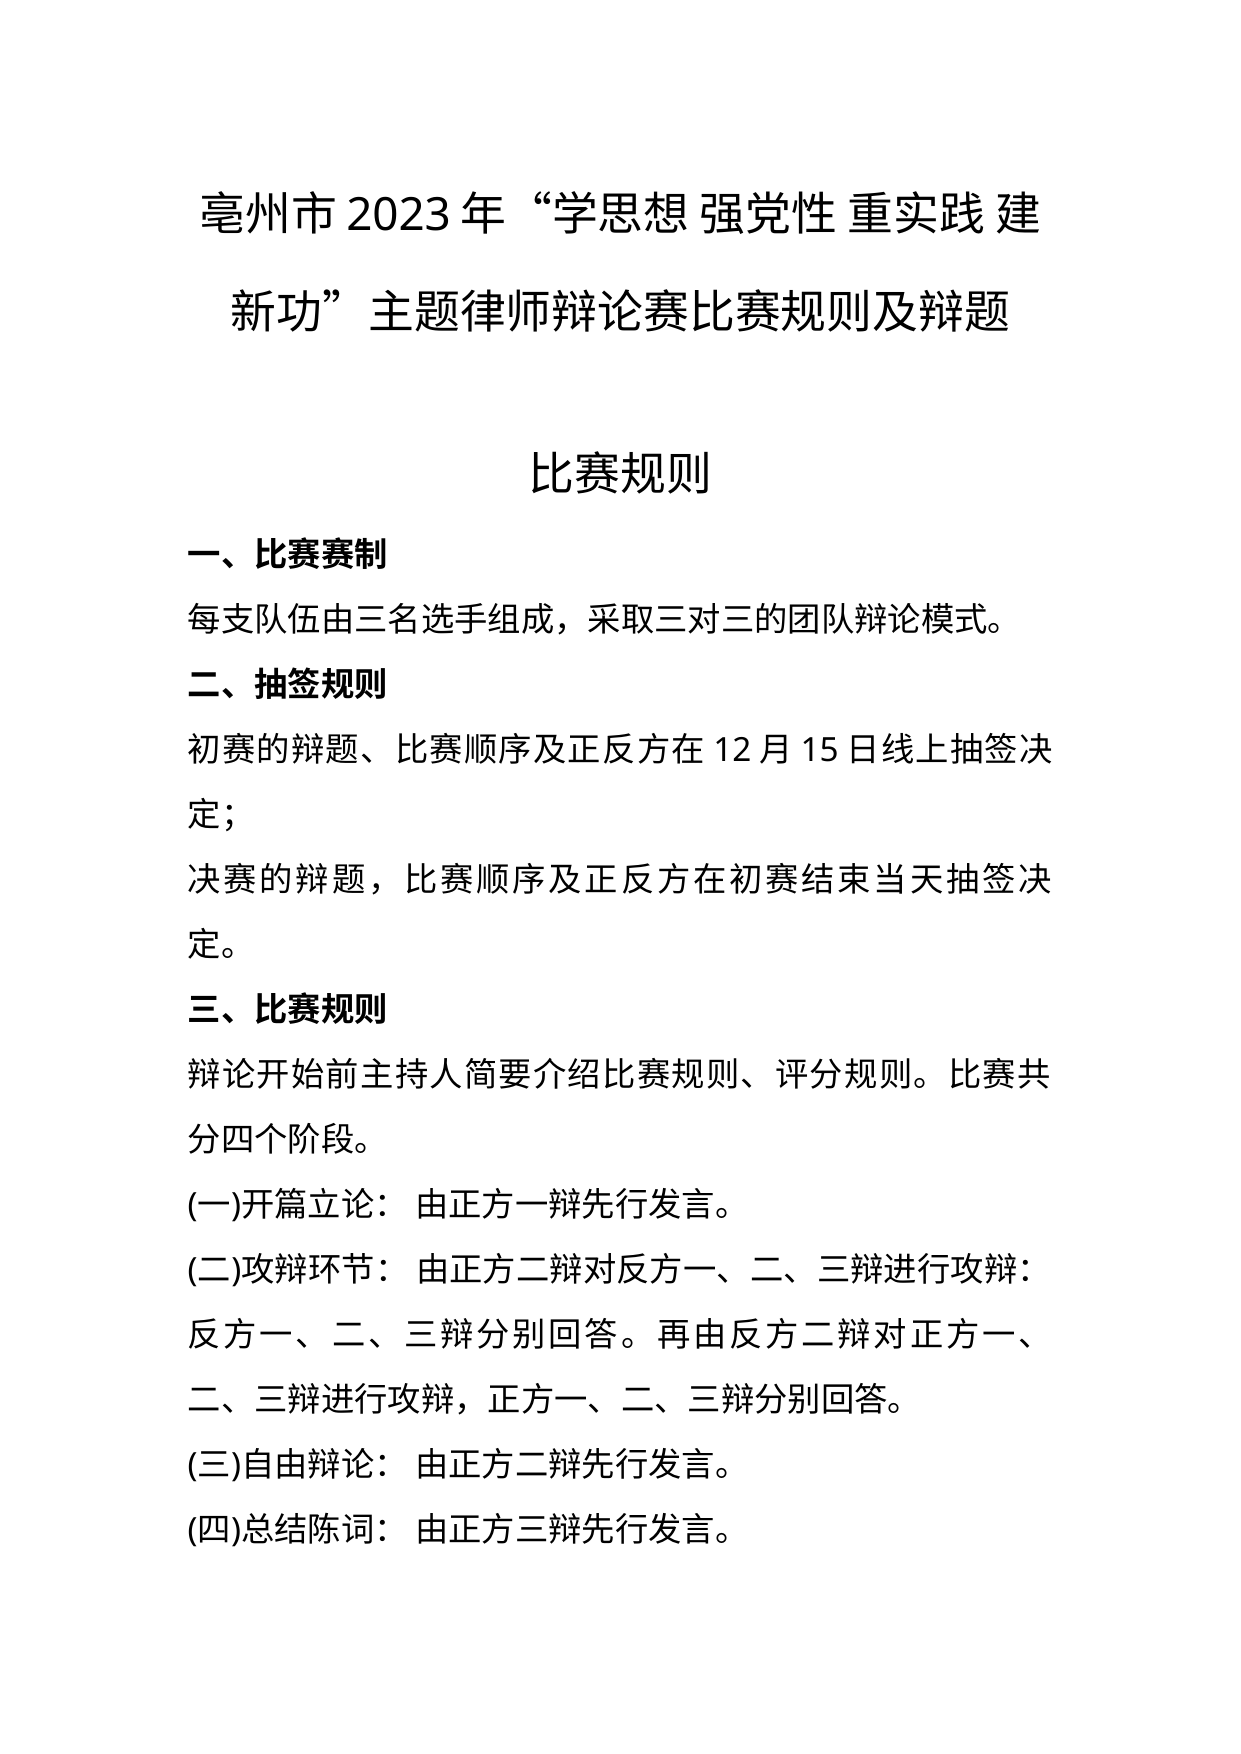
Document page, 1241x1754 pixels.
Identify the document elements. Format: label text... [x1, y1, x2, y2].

list 比赛规则 [187, 422, 1053, 519]
list (一)开篇立论： 由正方一辩先行发言。 [187, 1169, 1053, 1234]
text 亳州市2023年“学思想 强党性 重实践 建新功”主题律师辩论赛比赛规则及辩题 [187, 162, 1053, 357]
list (四)总结陈词： 由正方三辩先行发言。 [187, 1494, 1053, 1559]
list 决赛的辩题，比赛顺序及正反方在初赛结束当天抽签决定。 [187, 844, 1053, 974]
list 二、抽签规则 [187, 649, 1053, 714]
list (二)攻辩环节： 由正方二辩对反方一、二、三辩进行攻辩： 反方一、二、三辩分别回答。再由反方二辩对正方一、二、三辩进行攻辩，正方一、二、三辩分别回答。 [187, 1234, 1053, 1429]
list (三)自由辩论： 由正方二辩先行发言。 [187, 1429, 1053, 1494]
list 辩论开始前主持人简要介绍比赛规则、评分规则。比赛共分四个阶段。 [187, 1039, 1053, 1169]
list 初赛的辩题、比赛顺序及正反方在12月15日线上抽签决定； [187, 714, 1053, 844]
list 一、比赛赛制 [187, 519, 1053, 584]
list 三、比赛规则 [187, 974, 1053, 1039]
list 每支队伍由三名选手组成，采取三对三的团队辩论模式。 [187, 584, 1053, 649]
